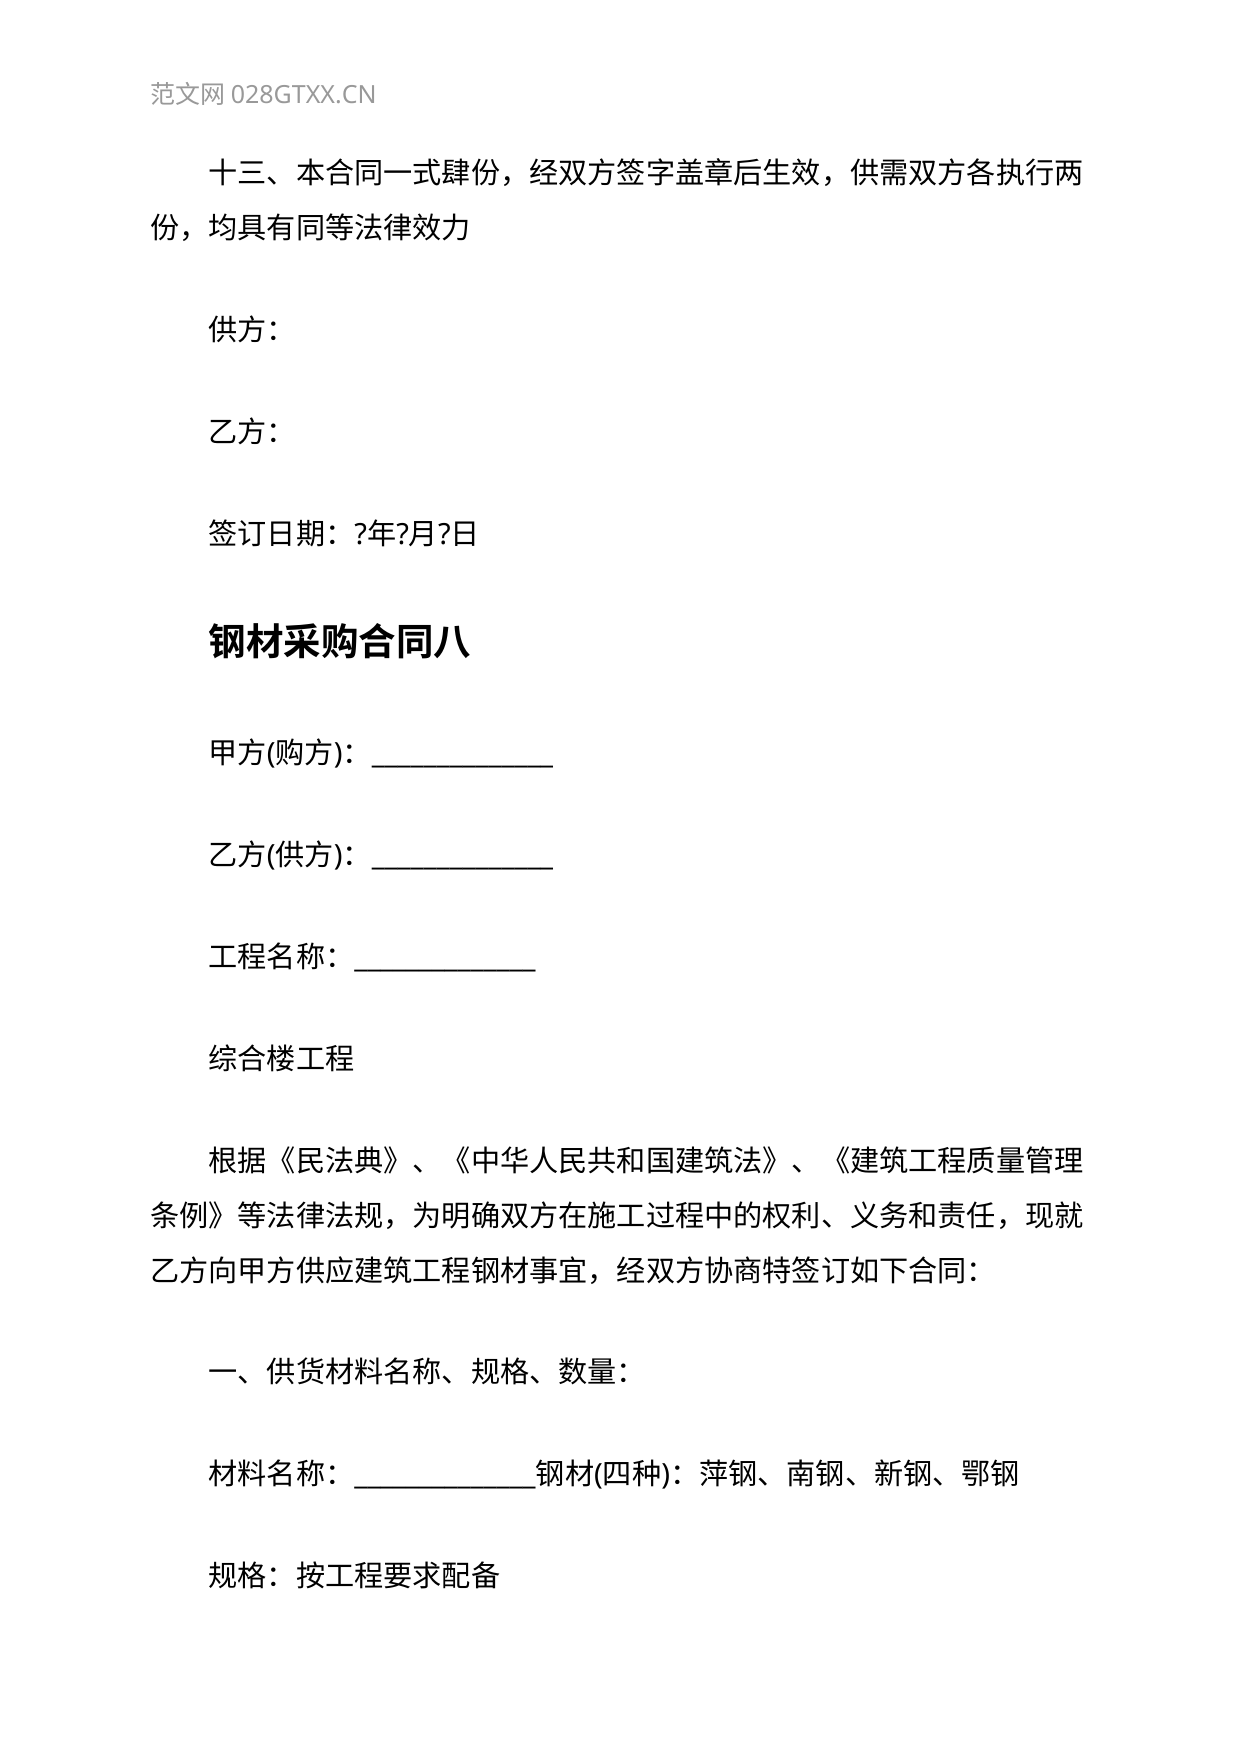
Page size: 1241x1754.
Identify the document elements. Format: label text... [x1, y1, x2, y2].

text 一、供货材料名称、规格、数量： [150, 1349, 1090, 1391]
text 乙方： [150, 408, 1090, 451]
text 钢材采购合同八 [150, 612, 1090, 666]
text 根据《民法典》、《中华人民共和国建筑法》、《建筑工程质量管理条例》等法律法规，为明确双方在施工过程中的权利、义务和责任，现就乙方向甲方供应建筑工程钢材事宜，经双方协商特签订如下合同： [150, 1137, 1090, 1289]
text 十三、本合同一式肆份，经双方签字盖章后生效，供需双方各执行两份，均具有同等法律效力 [150, 150, 1090, 247]
text 材料名称：______________钢材(四种)：萍钢、南钢、新钢、鄂钢 [150, 1451, 1090, 1493]
text 甲方(购方)：______________ [150, 729, 1090, 772]
text 乙方(供方)：______________ [150, 832, 1090, 874]
text 签订日期：?年?月?日 [150, 510, 1090, 553]
text 供方： [150, 307, 1090, 349]
text 综合楼工程 [150, 1036, 1090, 1078]
text 工程名称：______________ [150, 933, 1090, 976]
text 规格：按工程要求配备 [150, 1553, 1090, 1595]
